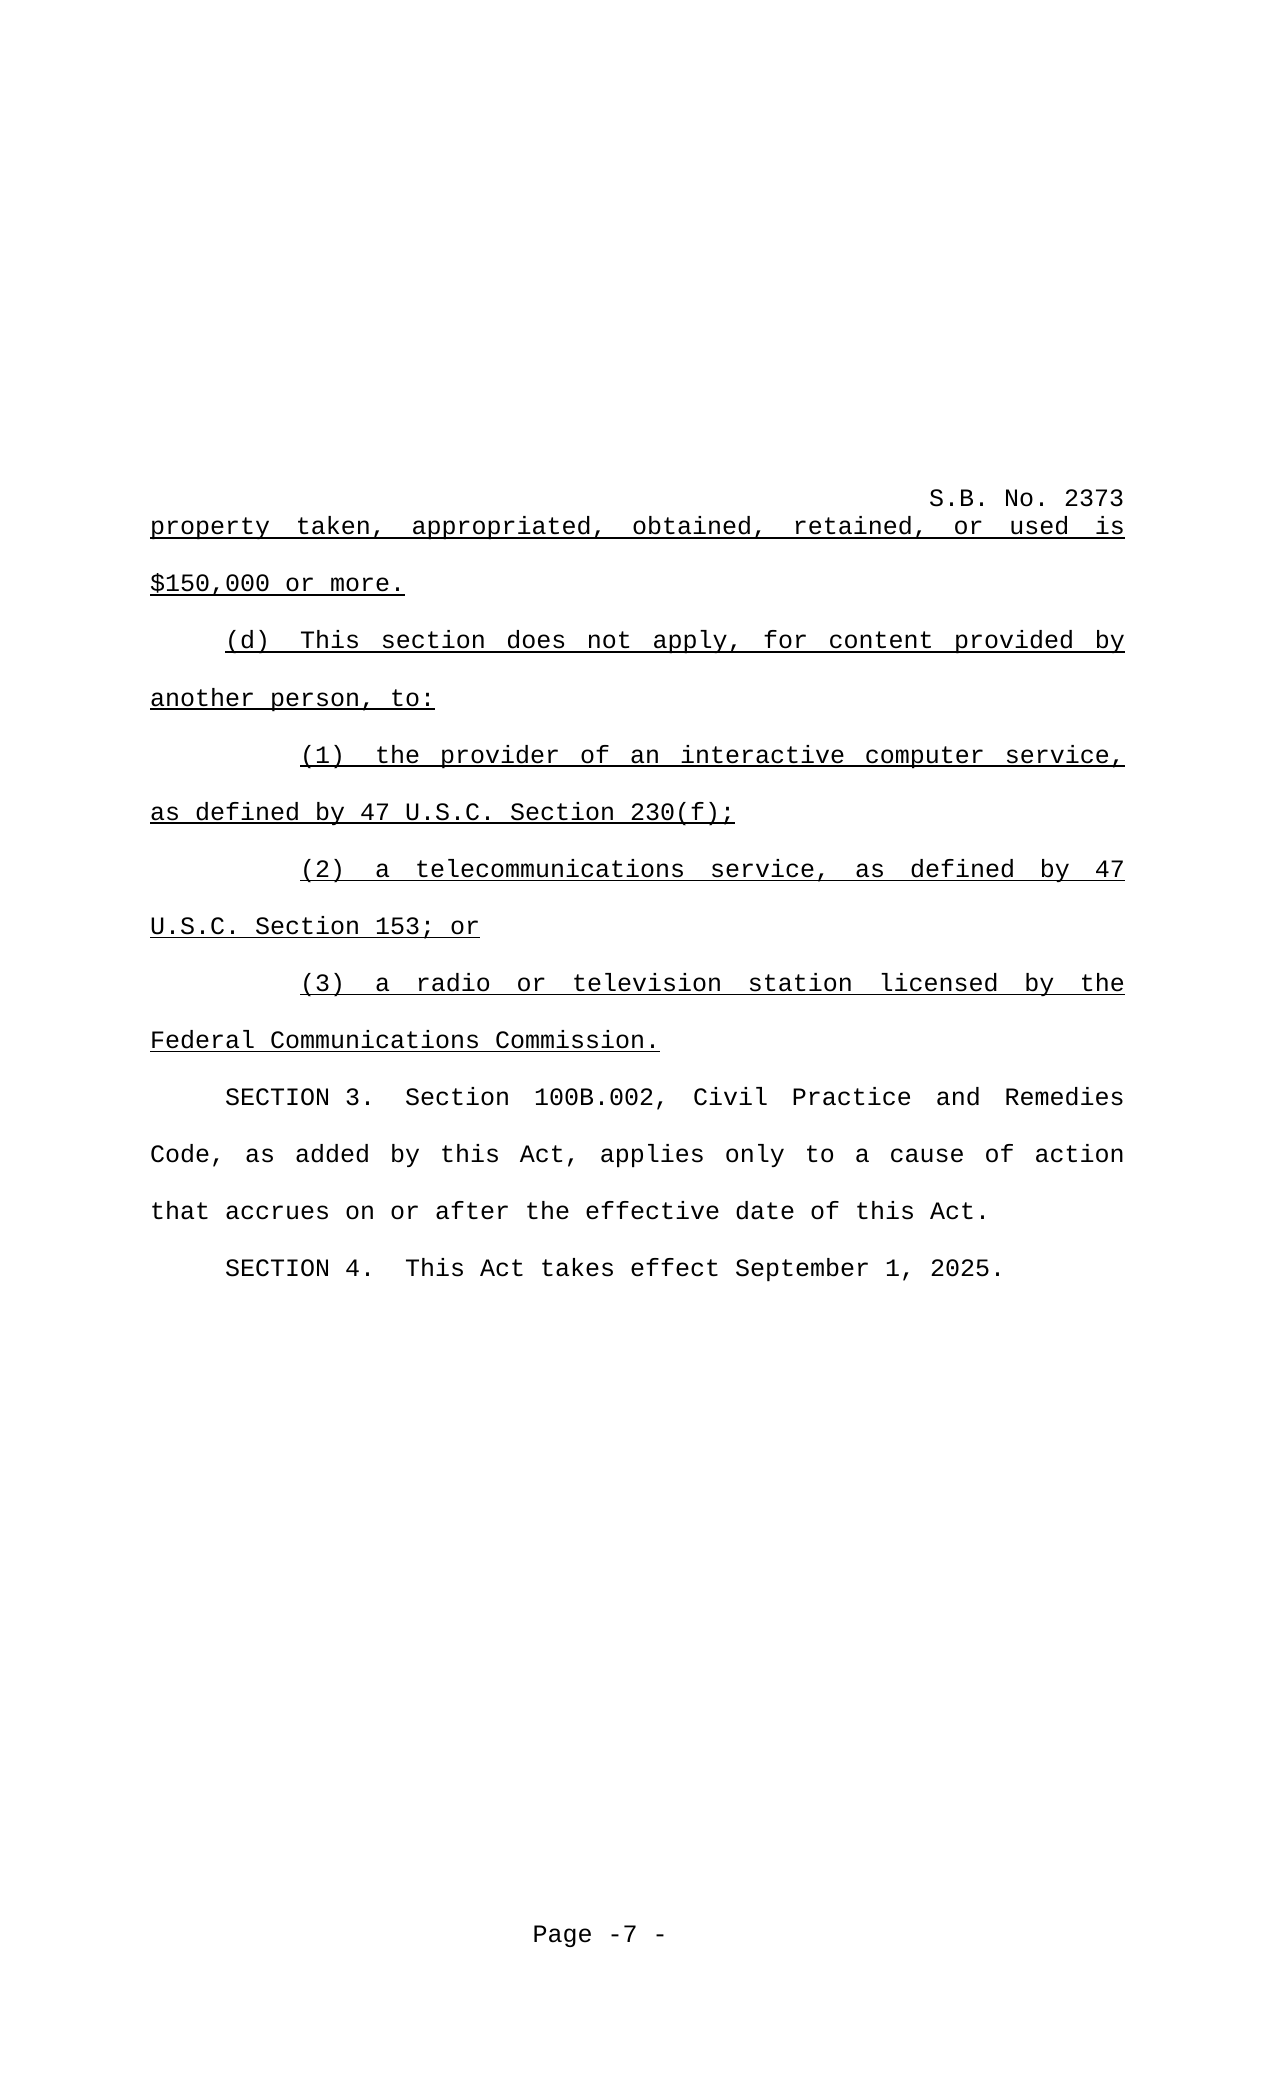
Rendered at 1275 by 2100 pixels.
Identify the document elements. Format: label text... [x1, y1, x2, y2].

text (1) the provider of an interactive computer service, as defined by 47 U.S.C. Section 230(f); [150, 742, 1125, 828]
text (d) This section does not apply, for content provided by another person, to: [150, 628, 1125, 713]
text (2) a telecommunications service, as defined by 47 U.S.C. Section 153; or [150, 856, 1125, 942]
text (3) a radio or television station licensed by the Federal Communications Commission. [150, 970, 1125, 1056]
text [150, 539, 1125, 599]
text SECTION 4. This Act takes effect September 1, 2025. [150, 1256, 1125, 1284]
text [150, 514, 1125, 537]
text SECTION 3. Section 100B.002, Civil Practice and Remedies Code, as added by this Act, applies only to a cause of action that accrues on or after the effective date of this Act. [150, 1084, 1125, 1227]
